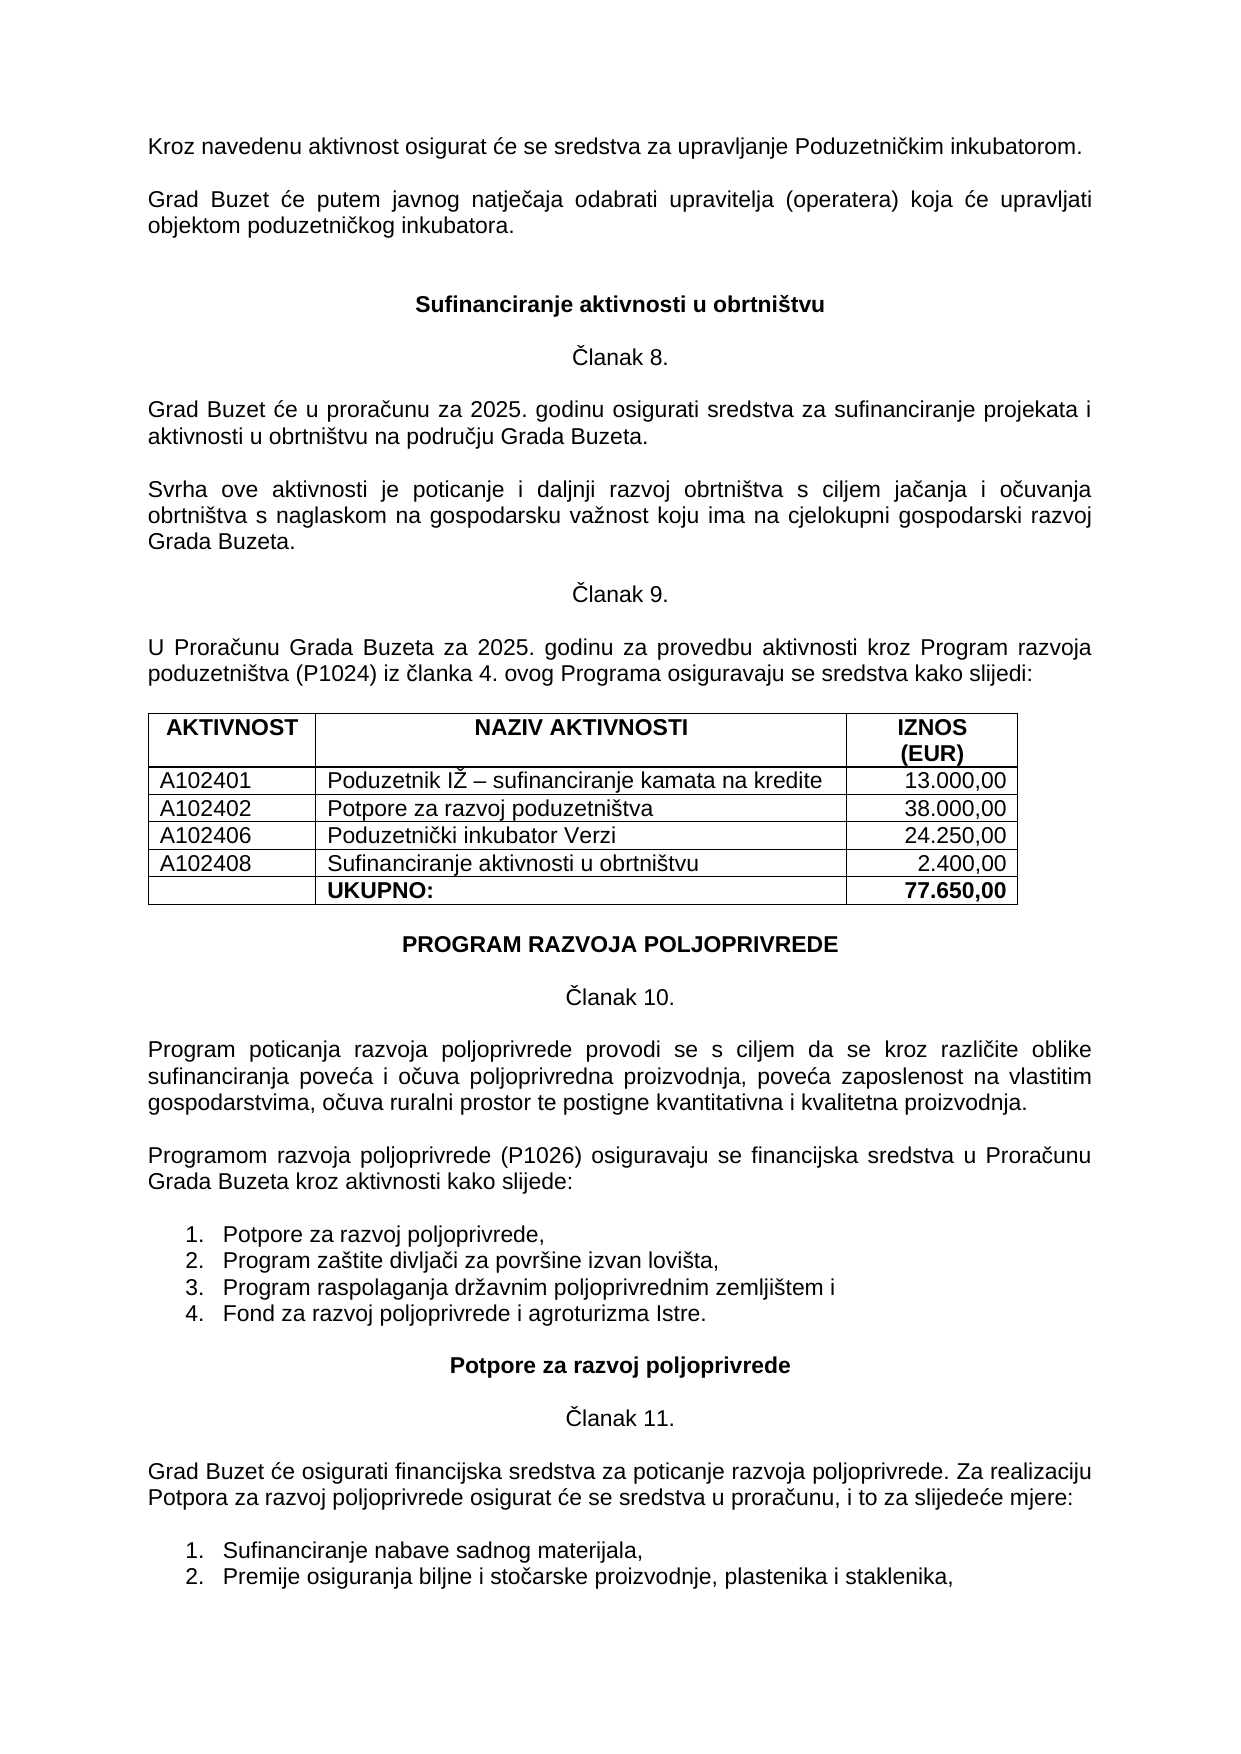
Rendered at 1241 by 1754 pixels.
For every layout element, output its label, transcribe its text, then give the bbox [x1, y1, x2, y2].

list Potpore za razvoj poljoprivrede, [185, 1221, 1092, 1247]
list Fond za razvoj poljoprivrede i agroturizma Istre. [185, 1300, 1092, 1326]
text Grad Buzet će osigurati financijska sredstva za poticanje razvoja poljoprivrede. Za realizaciju Potpora za razvoj poljoprivrede osigurat će se sredstva u proračunu, i to za slijedeće mjere: [148, 1458, 1092, 1511]
text Program poticanja razvoja poljoprivrede provodi se s ciljem da se kroz različite oblike sufinanciranja poveća i očuva poljoprivredna proizvodnja, poveća zaposlenost na vlastitim gospodarstvima, očuva ruralni prostor te postigne kvantitativna i kvalitetna proizvodnja. [148, 1036, 1092, 1115]
text Članak 9. [148, 581, 1092, 607]
table_cell A102402 [149, 795, 315, 821]
table_cell [149, 877, 315, 903]
text Članak 11. [148, 1405, 1092, 1432]
text PROGRAM RAZVOJA POLJOPRIVREDE [148, 931, 1092, 957]
text Potpore za razvoj poljoprivrede [148, 1352, 1092, 1379]
text Grad Buzet će putem javnog natječaja odabrati upravitelja (operatera) koja će upravljati objektom poduzetničkog inkubatora. [148, 186, 1092, 238]
text Kroz navedenu aktivnost osigurat će se sredstva za upravljanje Poduzetničkim inkubatorom. [148, 133, 1092, 159]
text Svrha ove aktivnosti je poticanje i daljnji razvoj obrtništva s ciljem jačanja i očuvanja obrtništva s naglaskom na gospodarsku važnost koju ima na cjelokupni gospodarski razvoj Grada Buzeta. [148, 476, 1092, 554]
table_header IZNOS (EUR) [847, 714, 1017, 766]
table_cell UKUPNO: [316, 877, 846, 903]
text Grad Buzet će u proračunu za 2025. godinu osigurati sredstva za sufinanciranje projekata i aktivnosti u obrtništvu na području Grada Buzeta. [148, 396, 1092, 449]
table_cell 24.250,00 [847, 822, 1017, 849]
table_cell Sufinanciranje aktivnosti u obrtništvu [316, 850, 846, 876]
text U Proračunu Grada Buzeta za 2025. godinu za provedbu aktivnosti kroz Program razvoja poduzetništva (P1024) iz članka 4. ovog Programa osiguravaju se sredstva kako slijedi: [148, 634, 1092, 686]
table_cell A102408 [149, 850, 315, 876]
table_cell 2.400,00 [847, 850, 1017, 876]
text Sufinanciranje aktivnosti u obrtništvu [148, 291, 1092, 317]
text Članak 8. [148, 344, 1092, 370]
table_cell Potpore za razvoj poduzetništva [316, 795, 846, 821]
table_header AKTIVNOST [149, 714, 315, 766]
table_cell A102401 [149, 768, 315, 794]
list Program zaštite divljači za površine izvan lovišta, [185, 1247, 1092, 1273]
table_cell 38.000,00 [847, 795, 1017, 821]
table_header NAZIV AKTIVNOSTI [316, 714, 846, 766]
list Program raspolaganja državnim poljoprivrednim zemljištem i [185, 1273, 1092, 1300]
text Programom razvoja poljoprivrede (P1026) osiguravaju se financijska sredstva u Proračunu Grada Buzeta kroz aktivnosti kako slijede: [148, 1142, 1092, 1194]
table_cell Poduzetnički inkubator Verzi [316, 822, 846, 849]
text Članak 10. [148, 983, 1092, 1010]
table_cell 13.000,00 [847, 768, 1017, 794]
list Premije osiguranja biljne i stočarske proizvodnje, plastenika i staklenika, [185, 1563, 1092, 1590]
table_cell A102406 [149, 822, 315, 849]
table_cell 77.650,00 [847, 877, 1017, 903]
table_cell Poduzetnik IŽ – sufinanciranje kamata na kredite [316, 768, 846, 794]
list Sufinanciranje nabave sadnog materijala, [185, 1537, 1092, 1563]
